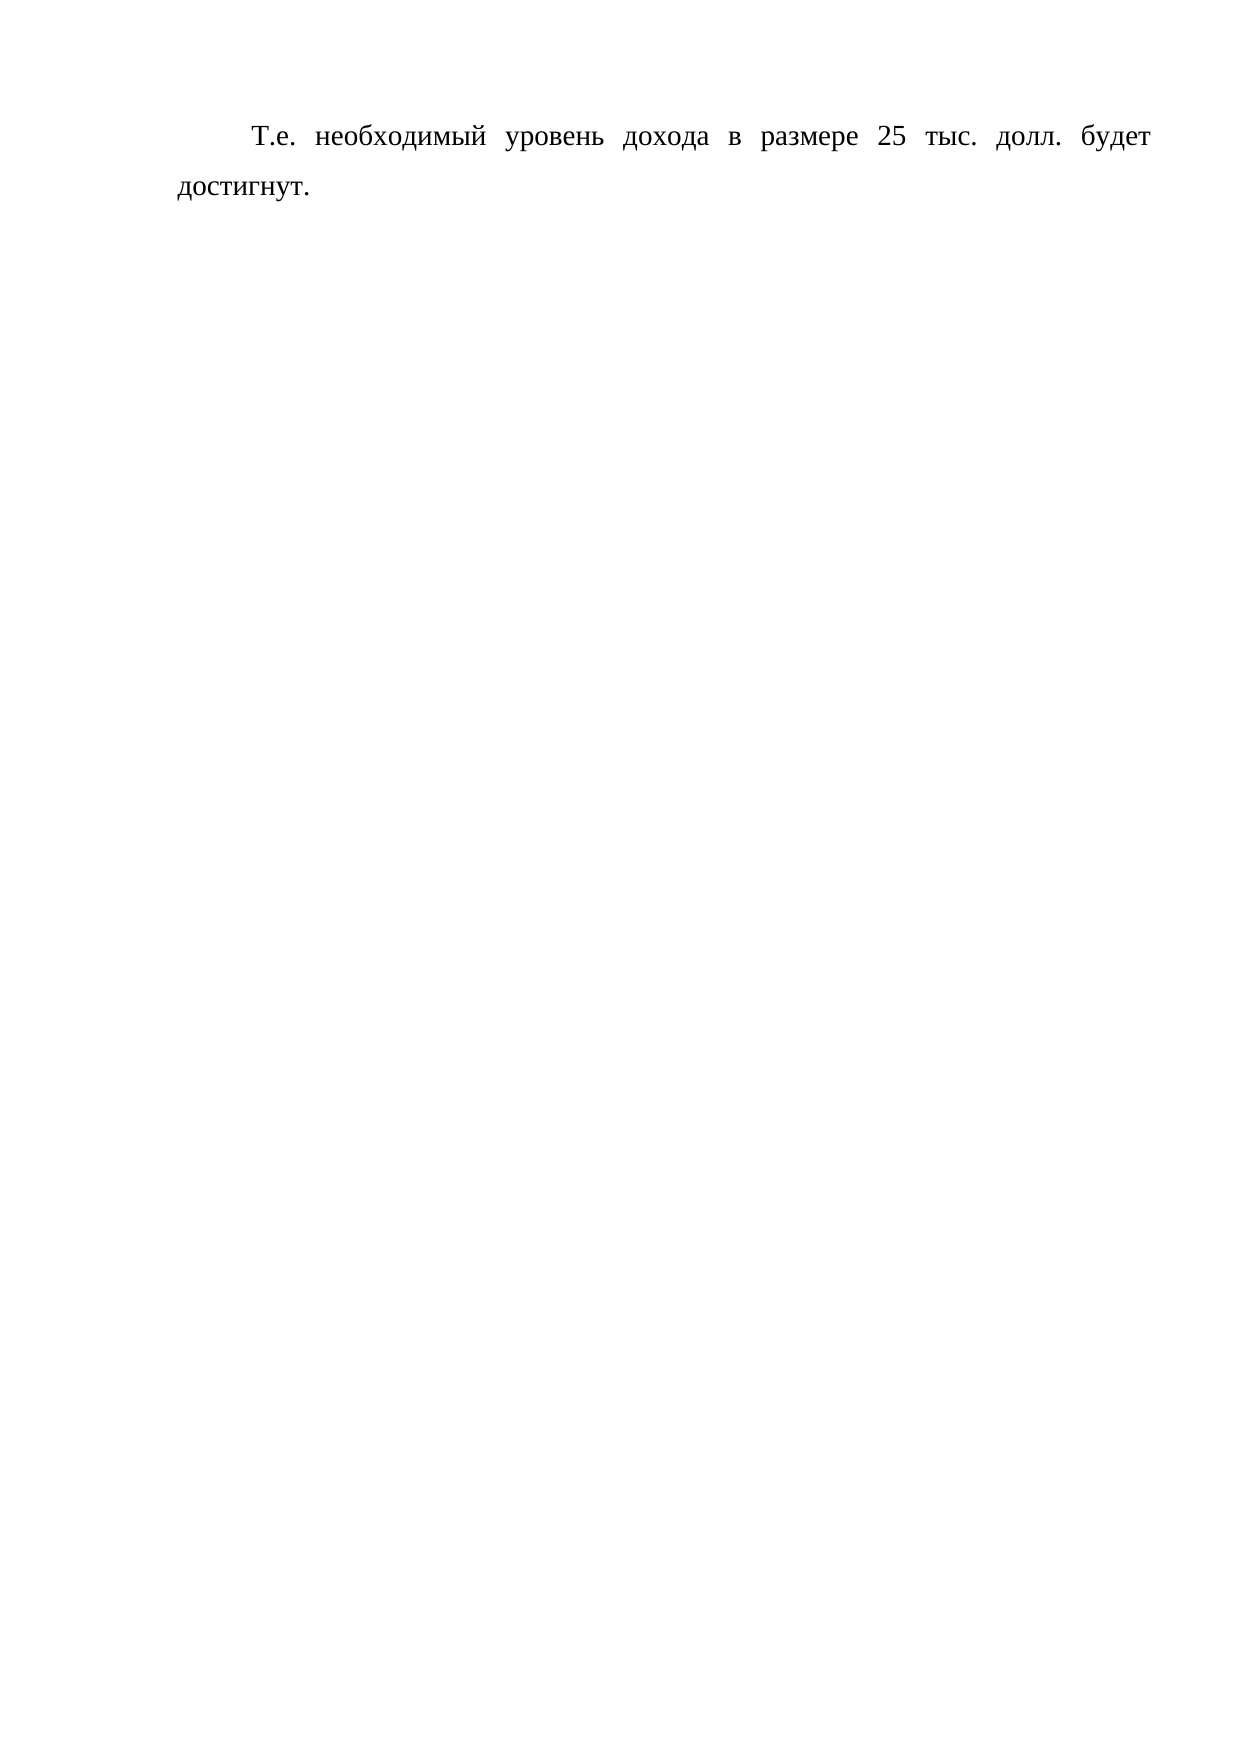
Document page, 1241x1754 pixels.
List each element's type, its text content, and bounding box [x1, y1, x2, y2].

text Т.е. необходимый уровень дохода в размере 25 тыс. долл. будет достигнут. [177, 118, 1152, 202]
